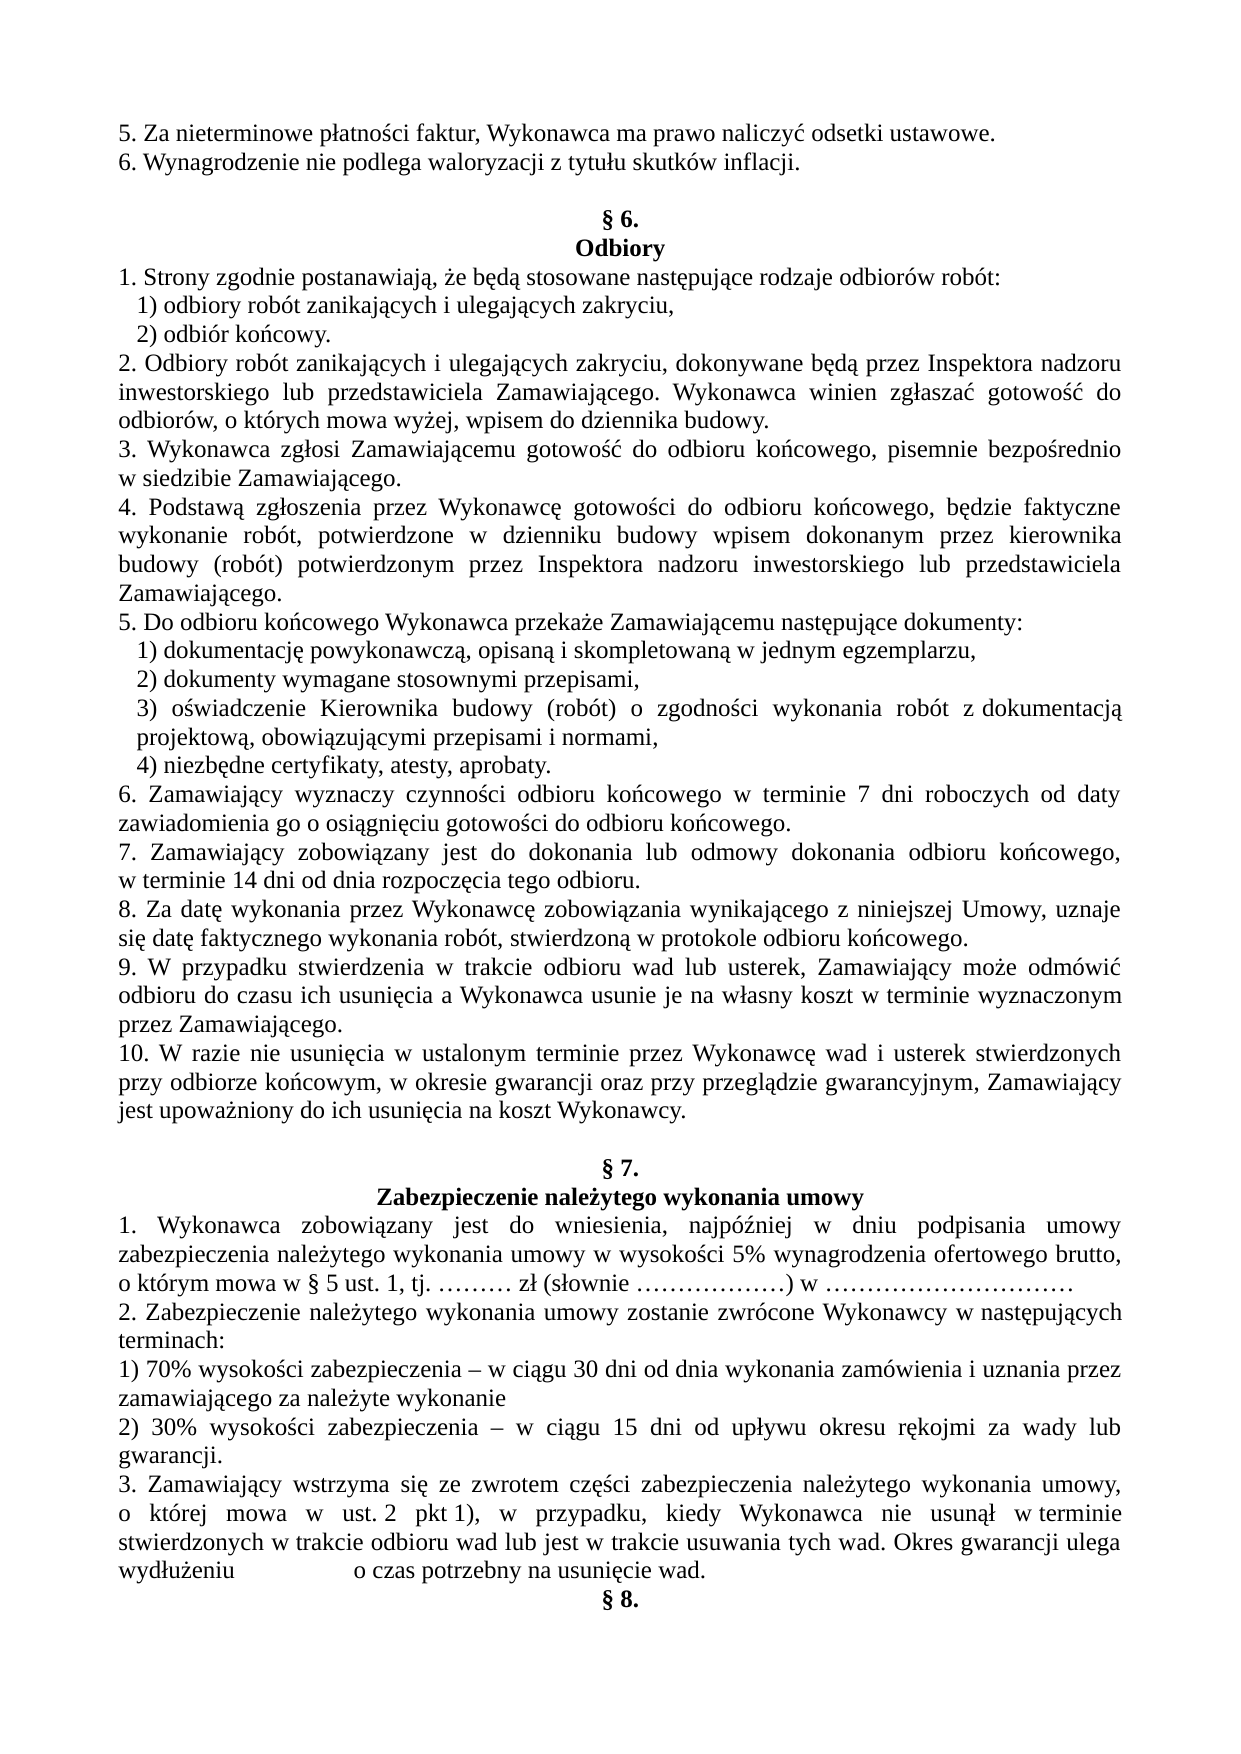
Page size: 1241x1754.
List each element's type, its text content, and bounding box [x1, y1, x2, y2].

text 1. Strony zgodnie postanawiają, że będą stosowane następujące rodzaje odbiorów robót: [118, 262, 1122, 291]
text § 8. [118, 1584, 1122, 1613]
text 5. Do odbioru końcowego Wykonawca przekaże Zamawiającemu następujące dokumenty: [118, 607, 1122, 636]
text 2) dokumenty wymagane stosownymi przepisami, [136, 664, 1122, 693]
text 6. Wynagrodzenie nie podlega waloryzacji z tytułu skutków inflacji. [118, 147, 1122, 176]
text 8. Za datę wykonania przez Wykonawcę zobowiązania wynikającego z niniejszej Umowy, uznaje się datę faktycznego wykonania robót, stwierdzoną w protokole odbioru końcowego. [118, 894, 1122, 952]
text 3. Zamawiający wstrzyma się ze zwrotem części zabezpieczenia należytego wykonania umowy, o której mowa w ust. 2 pkt 1), w przypadku, kiedy Wykonawca nie usunął w terminie stwierdzonych w trakcie odbioru wad lub jest w trakcie usuwania tych wad. Okres gwarancji ulega wydłużeniu o czas potrzebny na usunięcie wad. [118, 1469, 1122, 1584]
text 1. Wykonawca zobowiązany jest do wniesienia, najpóźniej w dniu podpisania umowy zabezpieczenia należytego wykonania umowy w wysokości 5% wynagrodzenia ofertowego brutto, o którym mowa w § 5 ust. 1, tj. ……… zł (słownie ………………) w ………………………… [118, 1211, 1122, 1297]
text 1) dokumentację powykonawczą, opisaną i skompletowaną w jednym egzemplarzu, [136, 636, 1122, 664]
text § 7. [118, 1153, 1122, 1182]
text 10. W razie nie usunięcia w ustalonym terminie przez Wykonawcę wad i usterek stwierdzonych przy odbiorze końcowym, w okresie gwarancji oraz przy przeglądzie gwarancyjnym, Zamawiający jest upoważniony do ich usunięcia na koszt Wykonawcy. [118, 1038, 1122, 1124]
text § 6. [118, 204, 1122, 233]
text 2. Odbiory robót zanikających i ulegających zakryciu, dokonywane będą przez Inspektora nadzoru inwestorskiego lub przedstawiciela Zamawiającego. Wykonawca winien zgłaszać gotowość do odbiorów, o których mowa wyżej, wpisem do dziennika budowy. [118, 348, 1122, 434]
text 3) oświadczenie Kierownika budowy (robót) o zgodności wykonania robót z dokumentacją projektową, obowiązującymi przepisami i normami, [136, 693, 1122, 751]
text 2. Zabezpieczenie należytego wykonania umowy zostanie zwrócone Wykonawcy w następujących terminach: [118, 1297, 1122, 1354]
text 1) odbiory robót zanikających i ulegających zakryciu, [136, 291, 1122, 319]
text 7. Zamawiający zobowiązany jest do dokonania lub odmowy dokonania odbioru końcowego, w terminie 14 dni od dnia rozpoczęcia tego odbioru. [118, 837, 1122, 894]
text 4. Podstawą zgłoszenia przez Wykonawcę gotowości do odbioru końcowego, będzie faktyczne wykonanie robót, potwierdzone w dzienniku budowy wpisem dokonanym przez kierownika budowy (robót) potwierdzonym przez Inspektora nadzoru inwestorskiego lub przedstawiciela Zamawiającego. [118, 492, 1122, 607]
text 9. W przypadku stwierdzenia w trakcie odbioru wad lub usterek, Zamawiający może odmówić odbioru do czasu ich usunięcia a Wykonawca usunie je na własny koszt w terminie wyznaczonym przez Zamawiającego. [118, 952, 1122, 1038]
text 2) 30% wysokości zabezpieczenia – w ciągu 15 dni od upływu okresu rękojmi za wady lub gwarancji. [118, 1412, 1122, 1469]
text Zabezpieczenie należytego wykonania umowy [118, 1182, 1122, 1211]
text 1) 70% wysokości zabezpieczenia – w ciągu 30 dni od dnia wykonania zamówienia i uznania przez zamawiającego za należyte wykonanie [118, 1354, 1122, 1412]
text 4) niezbędne certyfikaty, atesty, aprobaty. [136, 751, 1122, 779]
text 3. Wykonawca zgłosi Zamawiającemu gotowość do odbioru końcowego, pisemnie bezpośrednio w siedzibie Zamawiającego. [118, 434, 1122, 492]
text 5. Za nieterminowe płatności faktur, Wykonawca ma prawo naliczyć odsetki ustawowe. [118, 118, 1122, 147]
text 2) odbiór końcowy. [136, 319, 1122, 348]
text Odbiory [118, 233, 1122, 262]
text 6. Zamawiający wyznaczy czynności odbioru końcowego w terminie 7 dni roboczych od daty zawiadomienia go o osiągnięciu gotowości do odbioru końcowego. [118, 779, 1122, 837]
